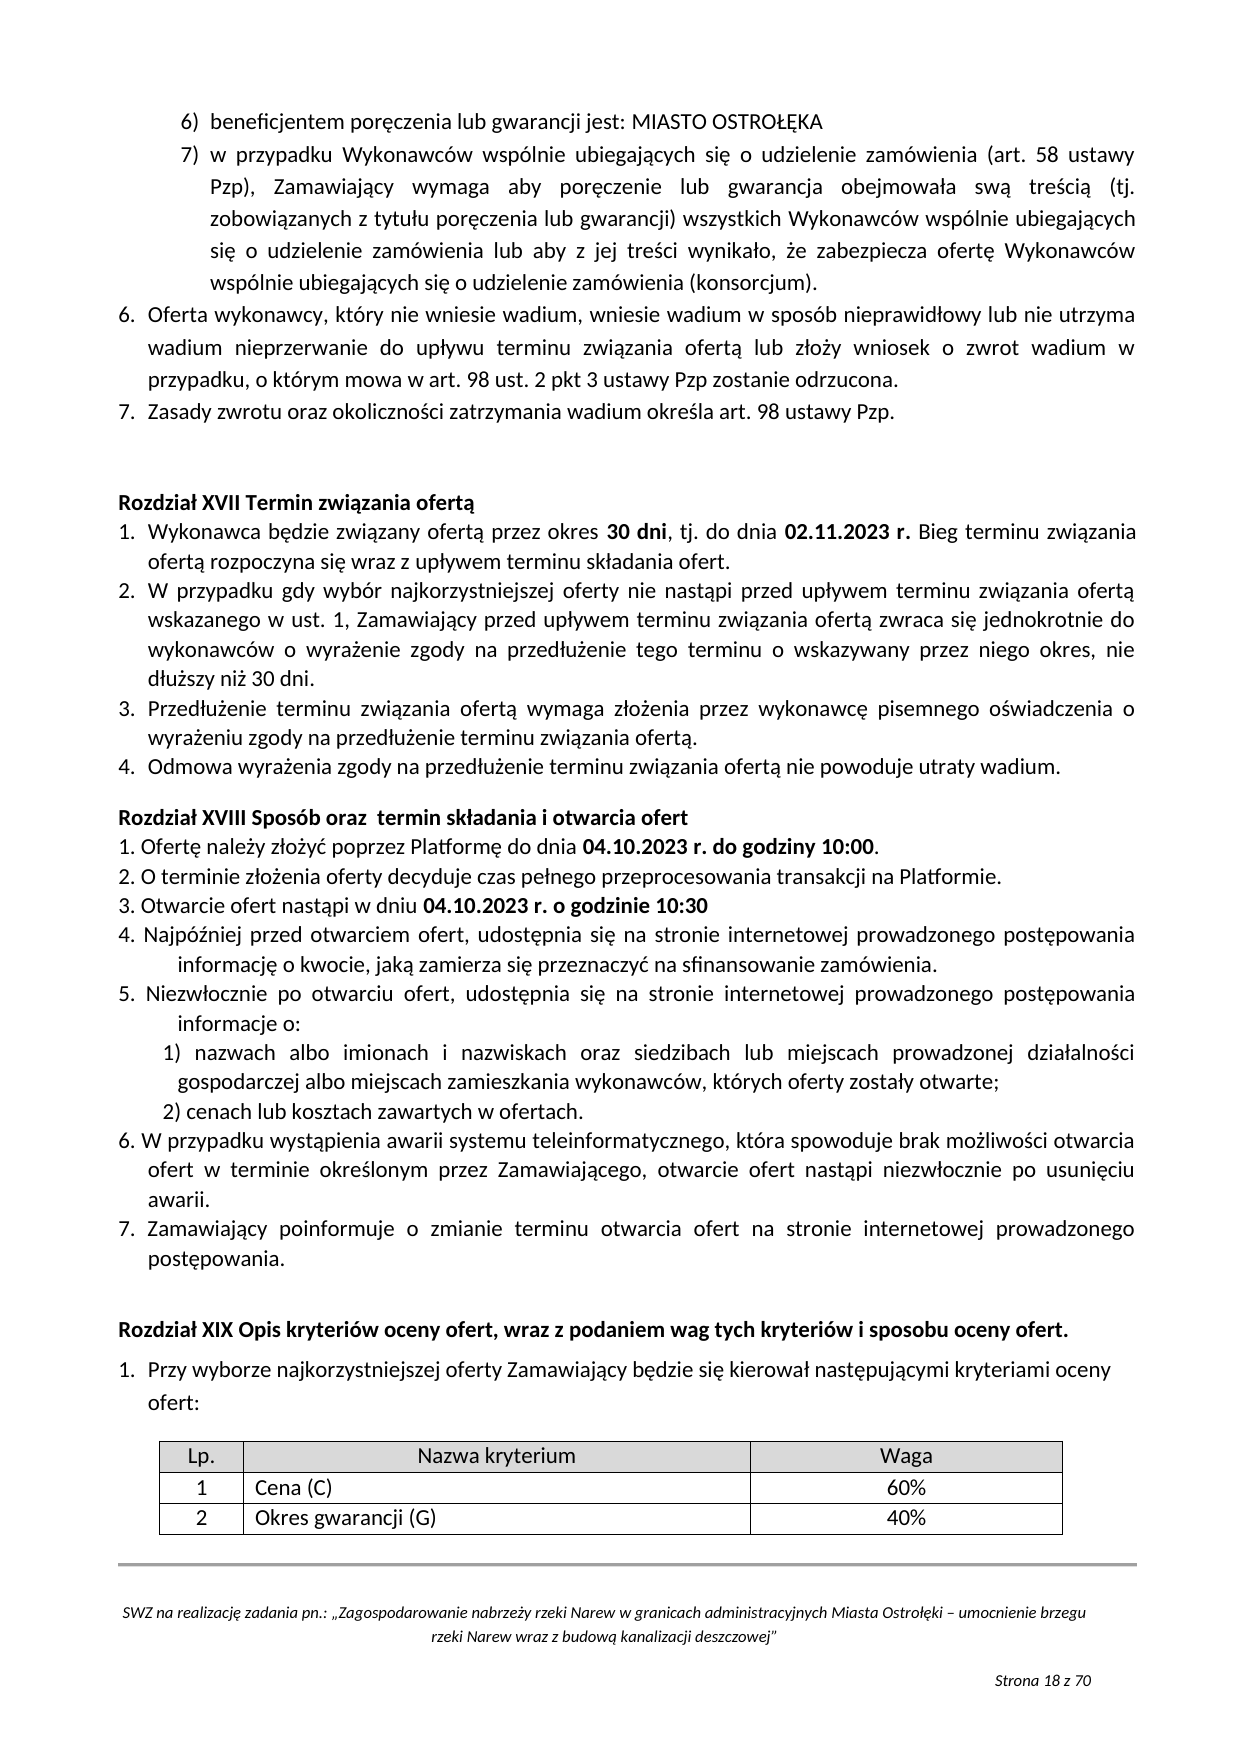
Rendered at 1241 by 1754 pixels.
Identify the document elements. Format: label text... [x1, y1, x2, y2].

table_cell 2 [160, 1504, 243, 1533]
table_header Waga [751, 1442, 1062, 1472]
text 4. Najpóźniej przed otwarciem ofert, udostępnia się na stronie internetowej prowadzonego postępowania informację o kwocie, jaką zamierza się przeznaczyć na sfinansowanie zamówienia. [118, 921, 1137, 978]
text Rozdział XVIII Sposób oraz termin składania i otwarcia ofert [118, 803, 1137, 831]
text Rozdział XVII Termin związania ofertą [118, 488, 1137, 516]
table_cell Cena (C) [244, 1473, 750, 1502]
list beneficjentem poręczenia lub gwarancji jest: Miasto Ostrołęka [180, 107, 1137, 136]
text 6. W przypadku wystąpienia awarii systemu teleinformatycznego, która spowoduje brak możliwości otwarcia ofert w terminie określonym przez Zamawiającego, otwarcie ofert nastąpi niezwłocznie po usunięciu awarii. [118, 1126, 1137, 1213]
text 3. Otwarcie ofert nastąpi w dniu 04.10.2023 r. o godzinie 10:30 [118, 891, 1137, 919]
table_cell 60% [751, 1473, 1062, 1502]
text 1) nazwach albo imionach i nazwiskach oraz siedzibach lub miejscach prowadzonej działalności gospodarczej albo miejscach zamieszkania wykonawców, których oferty zostały otwarte; [162, 1038, 1137, 1096]
text 2. O terminie złożenia oferty decyduje czas pełnego przeprocesowania transakcji na Platformie. [118, 862, 1137, 890]
list Przedłużenie terminu związania ofertą wymaga złożenia przez wykonawcę pisemnego oświadczenia o wyrażeniu zgody na przedłużenie terminu związania ofertą. [118, 694, 1137, 751]
list Odmowa wyrażenia zgody na przedłużenie terminu związania ofertą nie powoduje utraty wadium. [118, 752, 1137, 781]
table_cell 1 [160, 1473, 243, 1502]
text 5. Niezwłocznie po otwarciu ofert, udostępnia się na stronie internetowej prowadzonego postępowania informacje o: [118, 979, 1137, 1037]
list W przypadku gdy wybór najkorzystniejszej oferty nie nastąpi przed upływem terminu związania ofertą wskazanego w ust. 1, Zamawiający przed upływem terminu związania ofertą zwraca się jednokrotnie do wykonawców o wyrażenie zgody na przedłużenie tego terminu o wskazywany przez niego okres, nie dłuższy niż 30 dni. [118, 576, 1137, 692]
text Rozdział XIX Opis kryteriów oceny ofert, wraz z podaniem wag tych kryteriów i sposobu oceny ofert. [118, 1316, 1137, 1344]
list Zasady zwrotu oraz okoliczności zatrzymania wadium określa art. 98 ustawy Pzp. [118, 397, 1137, 425]
text 2) cenach lub kosztach zawartych w ofertach. [162, 1097, 1137, 1125]
table_header Nazwa kryterium [244, 1442, 750, 1472]
list Wykonawca będzie związany ofertą przez okres 30 dni, tj. do dnia 02.11.2023 r. Bieg terminu związania ofertą rozpoczyna się wraz z upływem terminu składania ofert. [118, 517, 1137, 575]
table_header Lp. [160, 1442, 243, 1472]
list Przy wyborze najkorzystniejszej oferty Zamawiający będzie się kierował następującymi kryteriami oceny ofert: [118, 1355, 1137, 1416]
list w przypadku Wykonawców wspólnie ubiegających się o udzielenie zamówienia (art. 58 ustawy Pzp), Zamawiający wymaga aby poręczenie lub gwarancja obejmowała swą treścią (tj. zobowiązanych z tytułu poręczenia lub gwarancji) wszystkich Wykonawców wspólnie ubiegających się o udzielenie zamówienia lub aby z jej treści wynikało, że zabezpiecza ofertę Wykonawców wspólnie ubiegających się o udzielenie zamówienia (konsorcjum). [180, 140, 1137, 296]
table_cell 40% [751, 1504, 1062, 1533]
list Oferta wykonawcy, który nie wniesie wadium, wniesie wadium w sposób nieprawidłowy lub nie utrzyma wadium nieprzerwanie do upływu terminu związania ofertą lub złoży wniosek o zwrot wadium w przypadku, o którym mowa w art. 98 ust. 2 pkt 3 ustawy Pzp zostanie odrzucona. [118, 301, 1137, 393]
table_cell Okres gwarancji (G) [244, 1504, 750, 1533]
text 1. Ofertę należy złożyć poprzez Platformę do dnia 04.10.2023 r. do godziny 10:00. [118, 832, 1137, 861]
text 7. Zamawiający poinformuje o zmianie terminu otwarcia ofert na stronie internetowej prowadzonego postępowania. [118, 1214, 1137, 1272]
